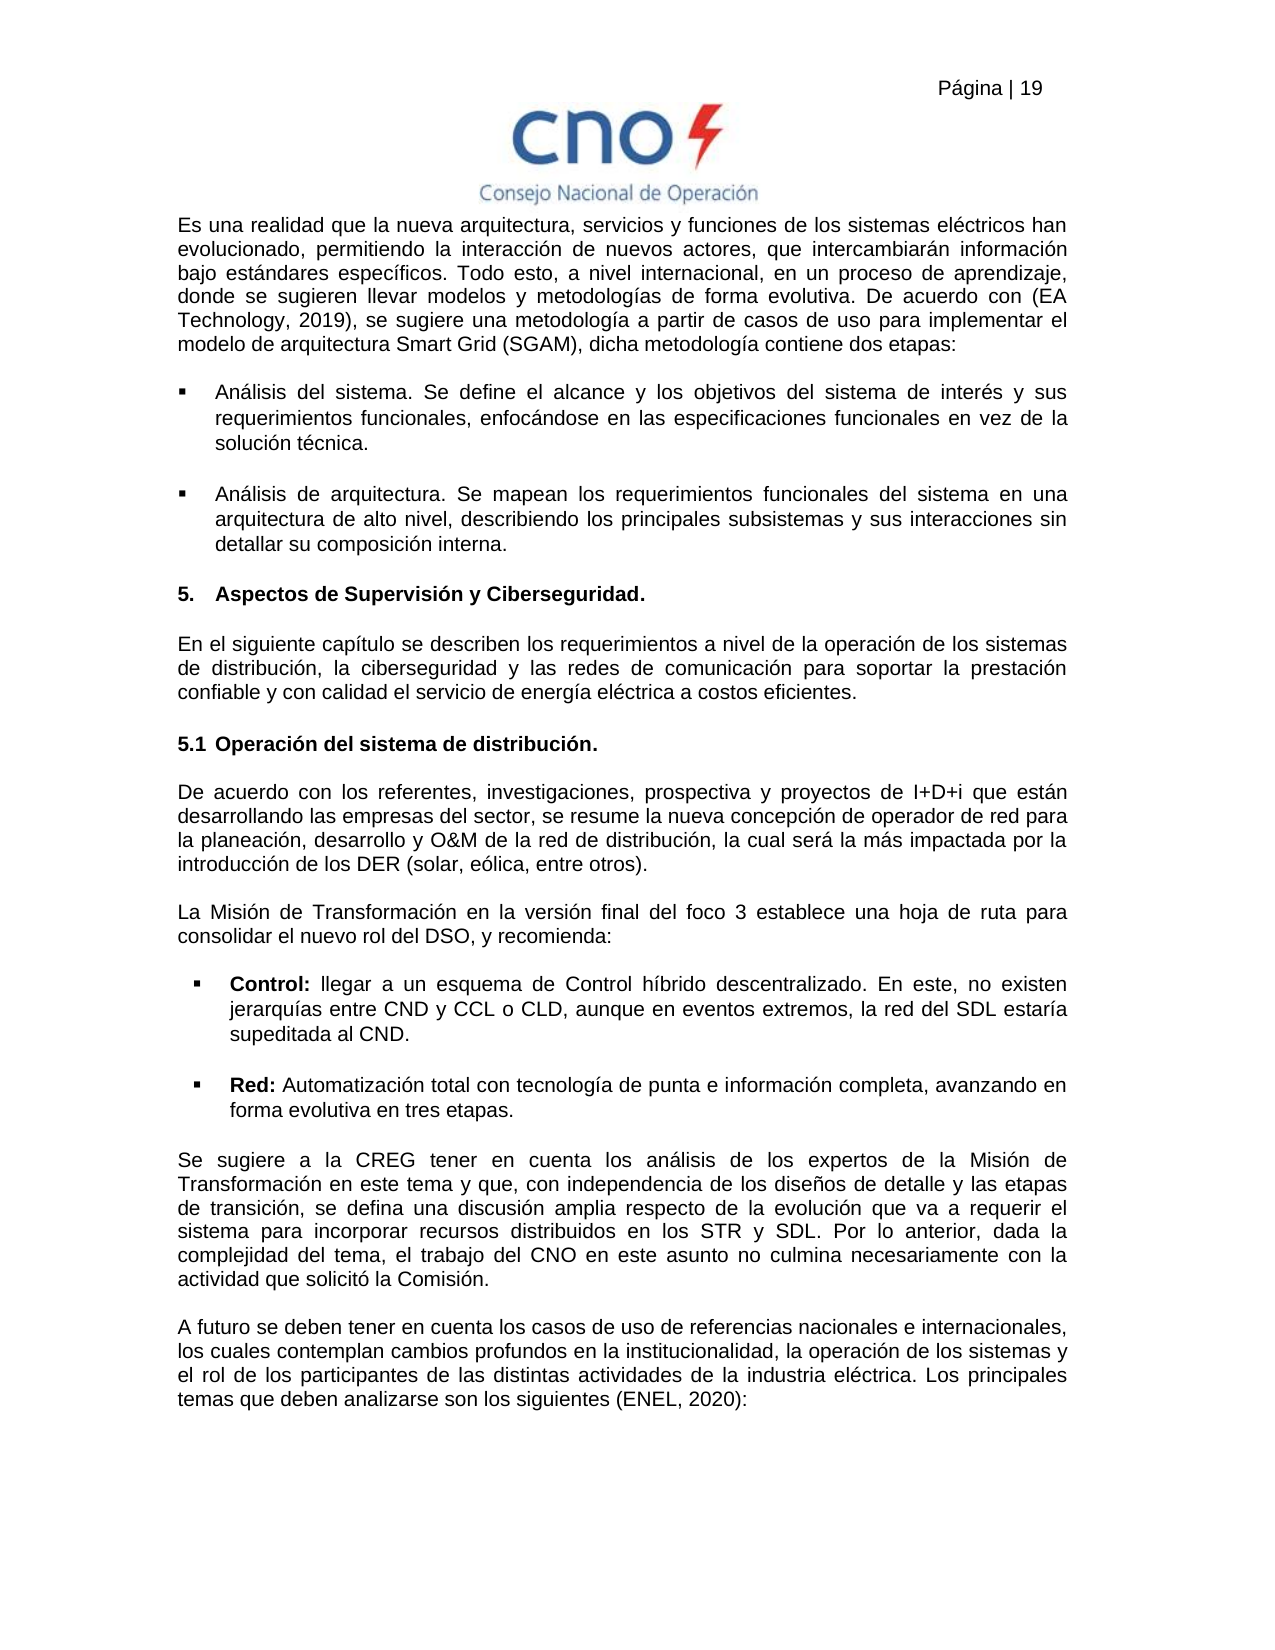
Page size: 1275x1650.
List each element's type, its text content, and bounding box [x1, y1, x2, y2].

text En el siguiente capítulo se describen los requerimientos a nivel de la operación de los sistemas de distribución, la ciberseguridad y las redes de comunicación para soportar la prestación confiable y con calidad el servicio de energía eléctrica a costos eficientes. [177, 632, 1068, 704]
list Análisis de arquitectura. Se mapean los requerimientos funcionales del sistema en una arquitectura de alto nivel, describiendo los principales subsistemas y sus interacciones sin detallar su composición interna. [177, 482, 1068, 556]
subtitle Operación del sistema de distribución. [177, 732, 1214, 756]
text A futuro se deben tener en cuenta los casos de uso de referencias nacionales e internacionales, los cuales contemplan cambios profundos en la institucionalidad, la operación de los sistemas y el rol de los participantes de las distintas actividades de la industria eléctrica. Los principales temas que deben analizarse son los siguientes (ENEL, 2020): [177, 1315, 1068, 1411]
picture [478, 102, 768, 213]
list Red: Automatización total con tecnología de punta e información completa, avanzando en forma evolutiva en tres etapas. [192, 1073, 1068, 1122]
text Es una realidad que la nueva arquitectura, servicios y funciones de los sistemas eléctricos han evolucionado, permitiendo la interacción de nuevos actores, que intercambiarán información bajo estándares específicos. Todo esto, a nivel internacional, en un proceso de aprendizaje, donde se sugieren llevar modelos y metodologías de forma evolutiva. De acuerdo con (EA Technology, 2019), se sugiere una metodología a partir de casos de uso para implementar el modelo de arquitectura Smart Grid (SGAM), dicha metodología contiene dos etapas: [177, 212, 1068, 356]
list Análisis del sistema. Se define el alcance y los objetivos del sistema de interés y sus requerimientos funcionales, enfocándose en las especificaciones funcionales en vez de la solución técnica. [177, 380, 1068, 455]
text De acuerdo con los referentes, investigaciones, prospectiva y proyectos de I+D+i que están desarrollando las empresas del sector, se resume la nueva concepción de operador de red para la planeación, desarrollo y O&M de la red de distribución, la cual será la más impactada por la introducción de los DER (solar, eólica, entre otros). [177, 780, 1068, 876]
list Control: llegar a un esquema de Control híbrido descentralizado. En este, no existen jerarquías entre CND y CCL o CLD, aunque en eventos extremos, la red del SDL estaría supeditada al CND. [192, 971, 1068, 1046]
text La Misión de Transformación en la versión final del foco 3 establece una hoja de ruta para consolidar el nuevo rol del DSO, y recomienda: [177, 899, 1068, 947]
text Se sugiere a la CREG tener en cuenta los análisis de los expertos de la Misión de Transformación en este tema y que, con independencia de los diseños de detalle y las etapas de transición, se defina una discusión amplia respecto de la evolución que va a requerir el sistema para incorporar recursos distribuidos en los STR y SDL. Por lo anterior, dada la complejidad del tema, el trabajo del CNO en este asunto no culmina necesariamente con la actividad que solicitó la Comisión. [177, 1147, 1068, 1291]
list Aspectos de Supervisión y Ciberseguridad. [177, 582, 1068, 606]
